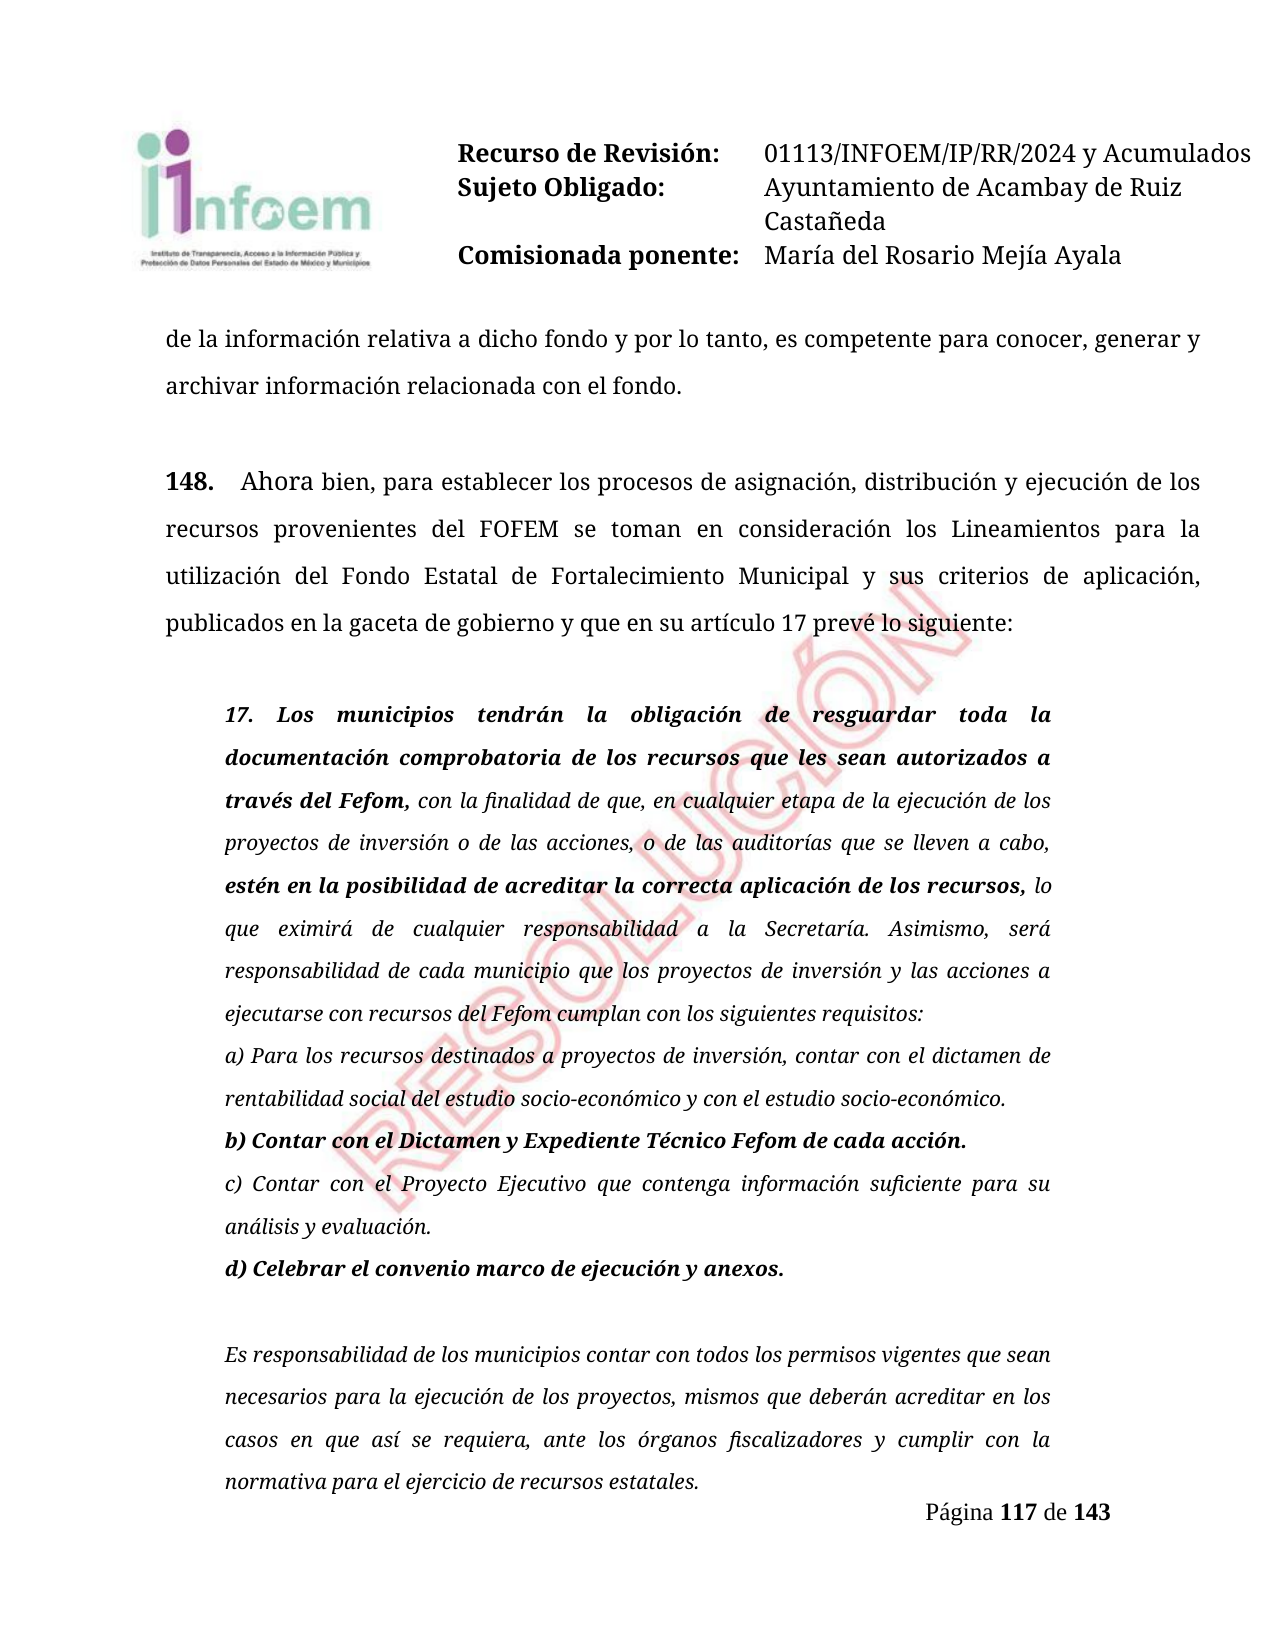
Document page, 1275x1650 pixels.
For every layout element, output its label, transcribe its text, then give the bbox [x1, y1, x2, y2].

text 17. Los municipios tendrán la obligación de resguardar toda la documentación comprobatoria de los recursos que les sean autorizados a través del Fefom, con la finalidad de que, en cualquier etapa de la ejecución de los proyectos de inversión o de las acciones, o de las auditorías que se lleven a cabo, estén en la posibilidad de acreditar la correcta aplicación de los recursos, lo que eximirá de cualquier responsabilidad a la Secretaría. Asimismo, será responsabilidad de cada municipio que los proyectos de inversión y las acciones a ejecutarse con recursos del Fefom cumplan con los siguientes requisitos: [224, 701, 1054, 1027]
text c) Contar con el Proyecto Ejecutivo que contenga información suficiente para su análisis y evaluación. [224, 1169, 1054, 1240]
text a) Para los recursos destinados a proyectos de inversión, contar con el dictamen de rentabilidad social del estudio socio-económico y con el estudio socio-económico. [224, 1041, 1054, 1112]
text Es responsabilidad de los municipios contar con todos los permisos vigentes que sean necesarios para la ejecución de los proyectos, mismos que deberán acreditar en los casos en que así se requiera, ante los órganos fiscalizadores y cumplir con la normativa para el ejercicio de recursos estatales. [224, 1340, 1054, 1496]
text d) Celebrar el convenio marco de ejecución y anexos. [224, 1254, 1054, 1283]
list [165, 323, 1202, 401]
list Ahora bien, para establecer los procesos de asignación, distribución y ejecución de los recursos provenientes del FOFEM se toman en consideración los Lineamientos para la utilización del Fondo Estatal de Fortalecimiento Municipal y sus criterios de aplicación, publicados en la gaceta de gobierno y que en su artículo 17 prevé lo siguiente: [165, 463, 1202, 638]
text b) Contar con el Dictamen y Expediente Técnico Fefom de cada acción. [224, 1127, 1054, 1155]
picture [22, 71, 1251, 1650]
